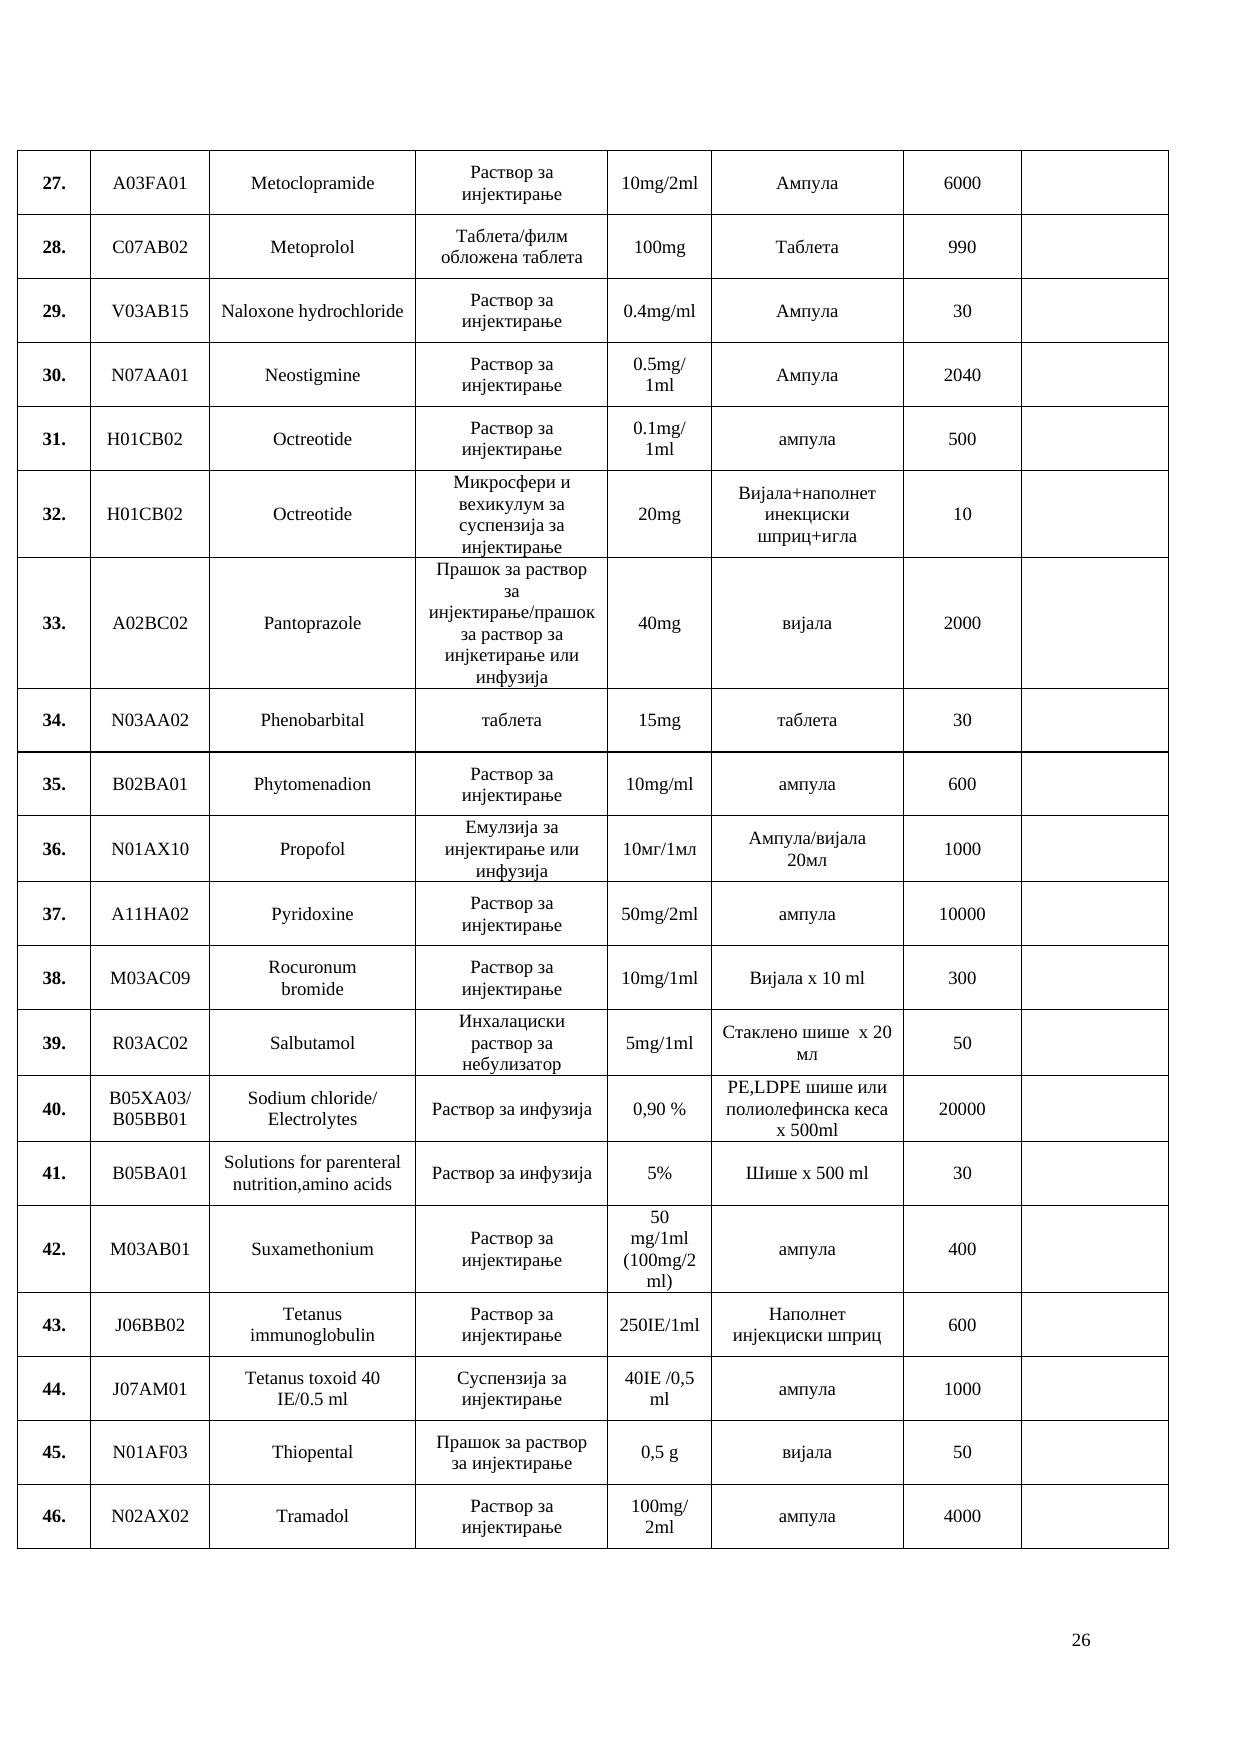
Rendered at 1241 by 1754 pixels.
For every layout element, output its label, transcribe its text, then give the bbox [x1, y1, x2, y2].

table_cell Суспензија за инјектирање [416, 1357, 607, 1420]
table_cell 30 [904, 689, 1021, 751]
table_cell 4000 [904, 1485, 1021, 1548]
table_cell 36. [18, 816, 90, 881]
table_cell B05XA03/ B05BB01 [91, 1076, 209, 1141]
table_cell таблета [712, 689, 903, 751]
table_cell 31. [18, 407, 90, 470]
table_cell Раствор за инјектирање [416, 279, 607, 342]
table_cell Раствор за инјектирање [416, 882, 607, 945]
table_cell J06BB02 [91, 1293, 209, 1356]
table_cell Octreotide [210, 407, 415, 470]
table_cell ампула [712, 753, 903, 815]
table_cell 0,5 g [608, 1421, 711, 1484]
table_cell Salbutamol [210, 1010, 415, 1075]
table_cell 50 [904, 1421, 1021, 1484]
table_cell H01CB02 [91, 407, 209, 470]
table_cell A03FA01 [91, 151, 209, 214]
table_cell 300 [904, 946, 1021, 1009]
table_cell ампула [712, 407, 903, 470]
table_cell N01AF03 [91, 1421, 209, 1484]
table_cell Pyridoxine [210, 882, 415, 945]
table_cell [1022, 558, 1168, 687]
table_cell 10 [904, 471, 1021, 557]
table_cell [1022, 343, 1168, 406]
table_cell Ампула/вијала 20мл [712, 816, 903, 881]
table_cell 100mg [608, 215, 711, 278]
table_cell [1022, 215, 1168, 278]
table_cell M03AB01 [91, 1206, 209, 1292]
table_cell 990 [904, 215, 1021, 278]
table_cell Таблета/филм обложена таблета [416, 215, 607, 278]
table_cell Раствор за инјектирање [416, 407, 607, 470]
table_cell Neostigmine [210, 343, 415, 406]
table_cell 2040 [904, 343, 1021, 406]
table_cell [1022, 882, 1168, 945]
table_cell J07AM01 [91, 1357, 209, 1420]
table_cell 20mg [608, 471, 711, 557]
table_cell Octreotide [210, 471, 415, 557]
table_cell Раствор за инјектирање [416, 343, 607, 406]
table_cell 50 mg/1ml (100mg/2 ml) [608, 1206, 711, 1292]
table_cell 40IE /0,5 ml [608, 1357, 711, 1420]
table_cell Раствор за инфузија [416, 1076, 607, 1141]
table_cell 0.5mg/1ml [608, 343, 711, 406]
table_cell Tetanus immunoglobulin [210, 1293, 415, 1356]
table_cell Metoprolol [210, 215, 415, 278]
table_cell [1022, 1206, 1168, 1292]
table_cell 30 [904, 1142, 1021, 1204]
table_cell Емулзија за инјектирање или инфузија [416, 816, 607, 881]
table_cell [416, 151, 607, 214]
table_cell Стаклено шише х 20 мл [712, 1010, 903, 1075]
table_cell 43. [18, 1293, 90, 1356]
table_cell 50 [904, 1010, 1021, 1075]
table_cell 44. [18, 1357, 90, 1420]
table_cell N02AX02 [91, 1485, 209, 1548]
table_cell вијала [712, 558, 903, 687]
table_cell A11HA02 [91, 882, 209, 945]
table_cell ампула [712, 1357, 903, 1420]
table_cell Solutions for parenteral nutrition,amino acids [210, 1142, 415, 1204]
table_cell Ампула [712, 279, 903, 342]
table_cell [1022, 816, 1168, 881]
table_cell M03AC09 [91, 946, 209, 1009]
table_cell 0.4mg/ml [608, 279, 711, 342]
table_cell N03AA02 [91, 689, 209, 751]
table_cell [1022, 151, 1168, 214]
table_cell N07AA01 [91, 343, 209, 406]
table_cell 0.1mg/1ml [608, 407, 711, 470]
table_cell 10000 [904, 882, 1021, 945]
table_cell Таблета [712, 215, 903, 278]
table_cell ампула [712, 882, 903, 945]
table_cell Pantoprazole [210, 558, 415, 687]
table_cell R03AC02 [91, 1010, 209, 1075]
table_cell 28. [18, 215, 90, 278]
table_cell ампула [712, 1485, 903, 1548]
table_cell 37. [18, 882, 90, 945]
table_cell [1022, 1421, 1168, 1484]
table_cell A02BC02 [91, 558, 209, 687]
table_cell 10mg/1ml [608, 946, 711, 1009]
table_cell 250IE/1ml [608, 1293, 711, 1356]
table_cell Phenobarbital [210, 689, 415, 751]
table_cell Sodium chloride/ Electrolytes [210, 1076, 415, 1141]
table_cell Naloxone hydrochloride [210, 279, 415, 342]
table_cell Наполнет инјекциски шприц [712, 1293, 903, 1356]
table_cell 5mg/1ml [608, 1010, 711, 1075]
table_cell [416, 1485, 607, 1548]
table_cell 29. [18, 279, 90, 342]
table_cell 39. [18, 1010, 90, 1075]
table_cell 20000 [904, 1076, 1021, 1141]
table_cell 30 [904, 279, 1021, 342]
table_cell C07AB02 [91, 215, 209, 278]
table_cell Thiopental [210, 1421, 415, 1484]
table_cell Tramadol [210, 1485, 415, 1548]
table_cell 600 [904, 753, 1021, 815]
table_cell [1022, 1485, 1168, 1548]
table_cell 2000 [904, 558, 1021, 687]
table_cell 45. [18, 1421, 90, 1484]
table_cell 46. [18, 1485, 90, 1548]
table_cell 10мг/1мл [608, 816, 711, 881]
table_cell таблета [416, 689, 607, 751]
table_cell [1022, 689, 1168, 751]
table_cell 10mg/ml [608, 753, 711, 815]
table_cell Раствор за инјектирање [416, 946, 607, 1009]
table_cell Раствор за инфузија [416, 1142, 607, 1204]
table_cell Rocuronum bromide [210, 946, 415, 1009]
table_cell 1000 [904, 1357, 1021, 1420]
table_cell Ампула [712, 151, 903, 214]
table_cell Tetanus toxoid 40 IE/0.5 ml [210, 1357, 415, 1420]
table_cell 41. [18, 1142, 90, 1204]
table_cell N01AX10 [91, 816, 209, 881]
table_cell Микросфери и вехикулум за суспензија за инјектирање [416, 471, 607, 557]
table_cell 30. [18, 343, 90, 406]
table_cell 35. [18, 753, 90, 815]
table_cell [1022, 1142, 1168, 1204]
table_cell Прашок за раствор за инјектирање/прашок за раствор за инјкетирање или инфузија [416, 558, 607, 687]
table_cell ампула [712, 1206, 903, 1292]
table_cell Шише х 500 ml [712, 1142, 903, 1204]
table_cell Metoclopramide [210, 151, 415, 214]
table_cell Раствор за инјектирање [416, 1206, 607, 1292]
table_cell 34. [18, 689, 90, 751]
table_cell Вијала+наполнет инекциски шприц+игла [712, 471, 903, 557]
table_cell [1022, 407, 1168, 470]
table_cell 40. [18, 1076, 90, 1141]
table_cell 42. [18, 1206, 90, 1292]
table_cell 38. [18, 946, 90, 1009]
table_cell [1022, 1357, 1168, 1420]
table_cell 10mg/2ml [608, 151, 711, 214]
table_cell Suxamethonium [210, 1206, 415, 1292]
table_cell 6000 [904, 151, 1021, 214]
table_cell 100mg/2ml [608, 1485, 711, 1548]
table_cell V03AB15 [91, 279, 209, 342]
table_cell 5% [608, 1142, 711, 1204]
table_cell PE,LDPE шише или полиолефинска кеса х 500ml [712, 1076, 903, 1141]
table_cell [1022, 279, 1168, 342]
table_cell B05BA01 [91, 1142, 209, 1204]
table_cell [1022, 1293, 1168, 1356]
table_cell вијала [712, 1421, 903, 1484]
table_cell 33. [18, 558, 90, 687]
table_cell [1022, 1076, 1168, 1141]
table_cell Раствор за инјектирање [416, 753, 607, 815]
table_cell 50mg/2ml [608, 882, 711, 945]
table_cell Раствор за инјектирање [416, 1293, 607, 1356]
table_cell 40mg [608, 558, 711, 687]
table_cell Ампула [712, 343, 903, 406]
table_cell 15mg [608, 689, 711, 751]
table_cell 1000 [904, 816, 1021, 881]
table_cell Инхалациски раствор за небулизатор [416, 1010, 607, 1075]
table_cell 0,90 % [608, 1076, 711, 1141]
table_cell [1022, 471, 1168, 557]
table_cell H01CB02 [91, 471, 209, 557]
table_cell [1022, 946, 1168, 1009]
table_cell 400 [904, 1206, 1021, 1292]
table_cell 32. [18, 471, 90, 557]
table_cell 600 [904, 1293, 1021, 1356]
table_cell Вијала х 10 ml [712, 946, 903, 1009]
table_cell 500 [904, 407, 1021, 470]
table_cell Phytomenadion [210, 753, 415, 815]
table_cell 27. [18, 151, 90, 214]
table_cell Прашок за раствор за инјектирање [416, 1421, 607, 1484]
table_cell Propofol [210, 816, 415, 881]
table_cell [1022, 1010, 1168, 1075]
table_cell B02BA01 [91, 753, 209, 815]
table_cell [1022, 753, 1168, 815]
